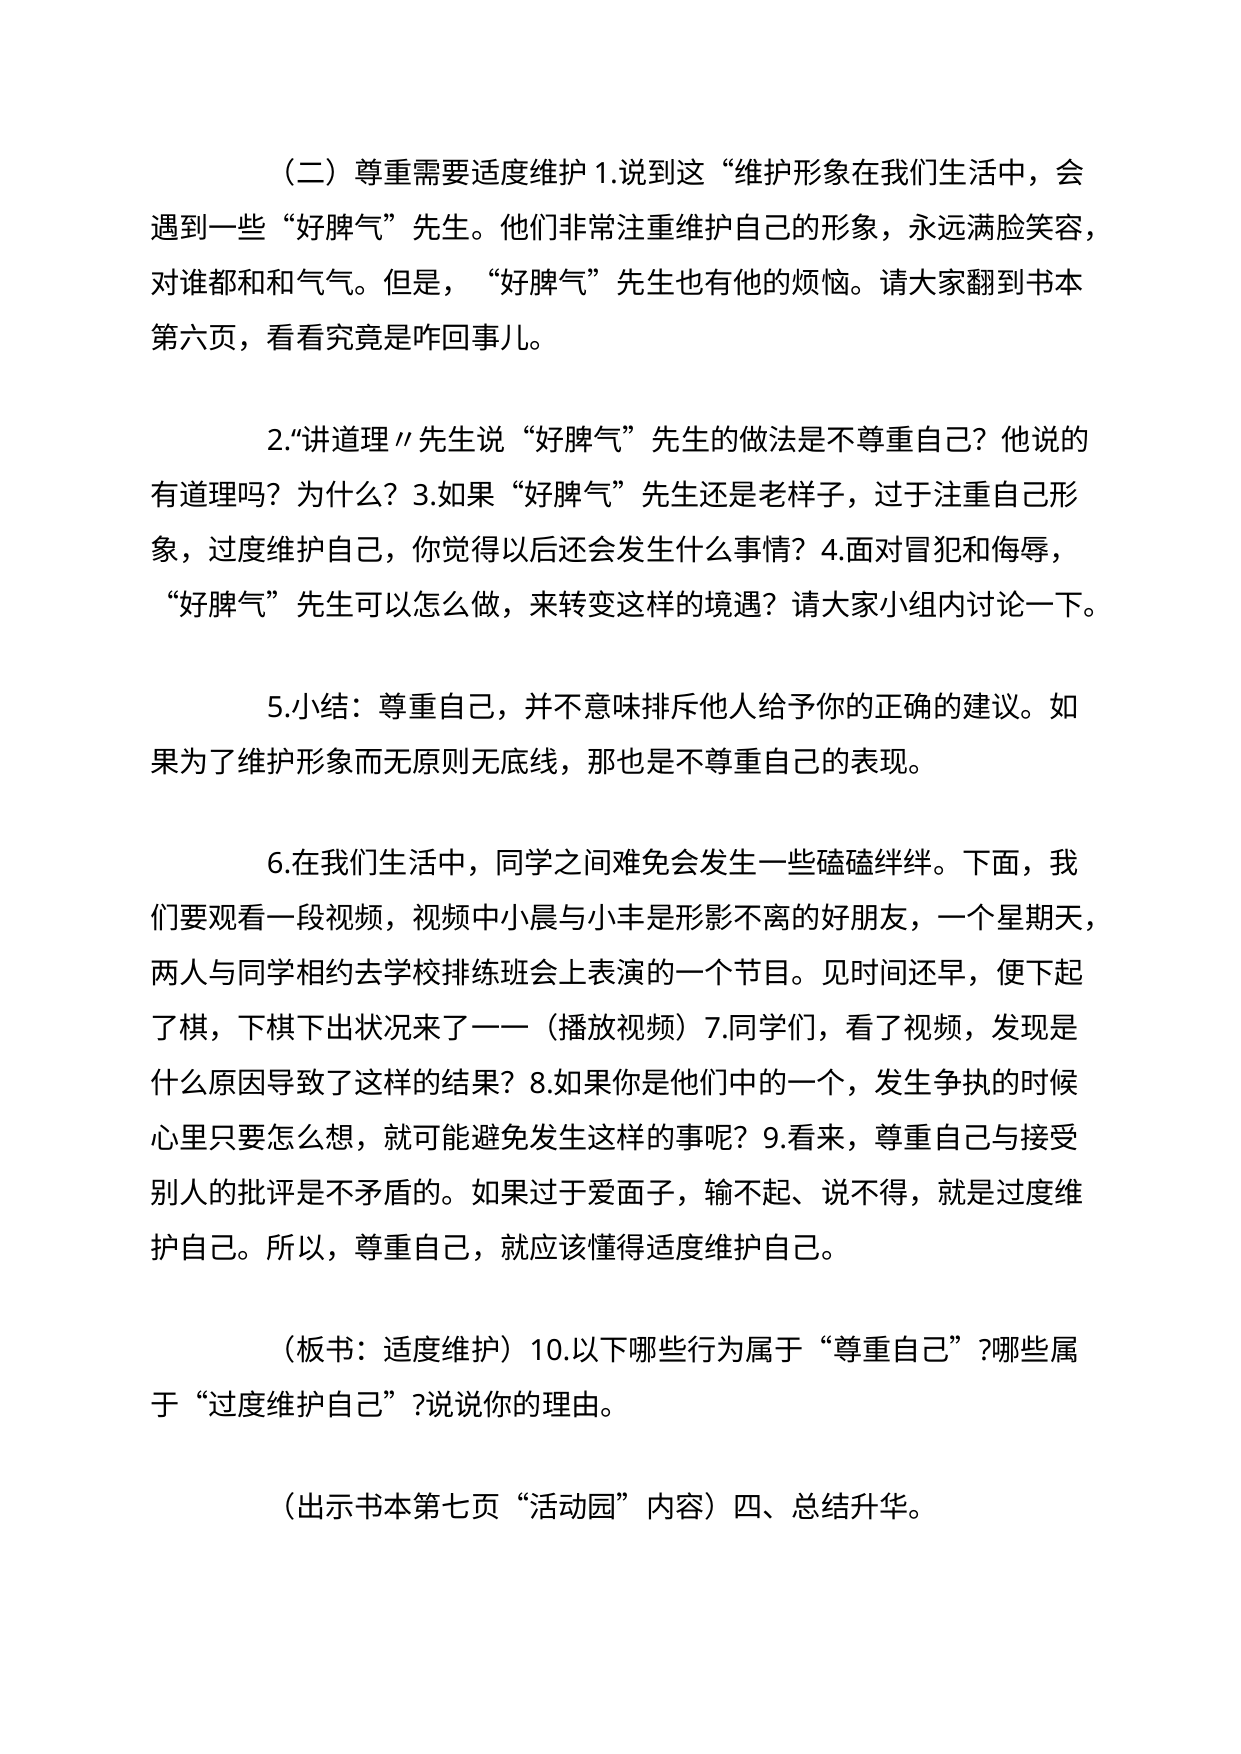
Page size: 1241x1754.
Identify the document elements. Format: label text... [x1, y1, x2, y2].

text 2.“讲道理〃先生说“好脾气”先生的做法是不尊重自己？他说的有道理吗？为什么？3.如果“好脾气”先生还是老样子，过于注重自己形象，过度维护自己，你觉得以后还会发生什么事情？4.面对冒犯和侮辱，“好脾气”先生可以怎么做，来转变这样的境遇？请大家小组内讨论一下。 [150, 417, 1090, 624]
text 6.在我们生活中，同学之间难免会发生一些磕磕绊绊。下面，我们要观看一段视频，视频中小晨与小丰是形影不离的好朋友，一个星期天，两人与同学相约去学校排练班会上表演的一个节目。见时间还早，便下起了棋，下棋下出状况来了一一（播放视频）7.同学们，看了视频，发现是什么原因导致了这样的结果？8.如果你是他们中的一个，发生争执的时候心里只要怎么想，就可能避免发生这样的事呢？9.看来，尊重自己与接受别人的批评是不矛盾的。如果过于爱面子，输不起、说不得，就是过度维护自己。所以，尊重自己，就应该懂得适度维护自己。 [150, 840, 1090, 1267]
text （板书：适度维护）10.以下哪些行为属于“尊重自己”?哪些属于“过度维护自己”?说说你的理由。 [150, 1327, 1090, 1424]
text （二）尊重需要适度维护1.说到这“维护形象在我们生活中，会遇到一些“好脾气”先生。他们非常注重维护自己的形象，永远满脸笑容，对谁都和和气气。但是，“好脾气”先生也有他的烦恼。请大家翻到书本第六页，看看究竟是咋回事儿。 [150, 150, 1090, 357]
text 5.小结：尊重自己，并不意味排斥他人给予你的正确的建议。如果为了维护形象而无原则无底线，那也是不尊重自己的表现。 [150, 683, 1090, 781]
text （出示书本第七页“活动园”内容）四、总结升华。 [150, 1483, 1090, 1526]
